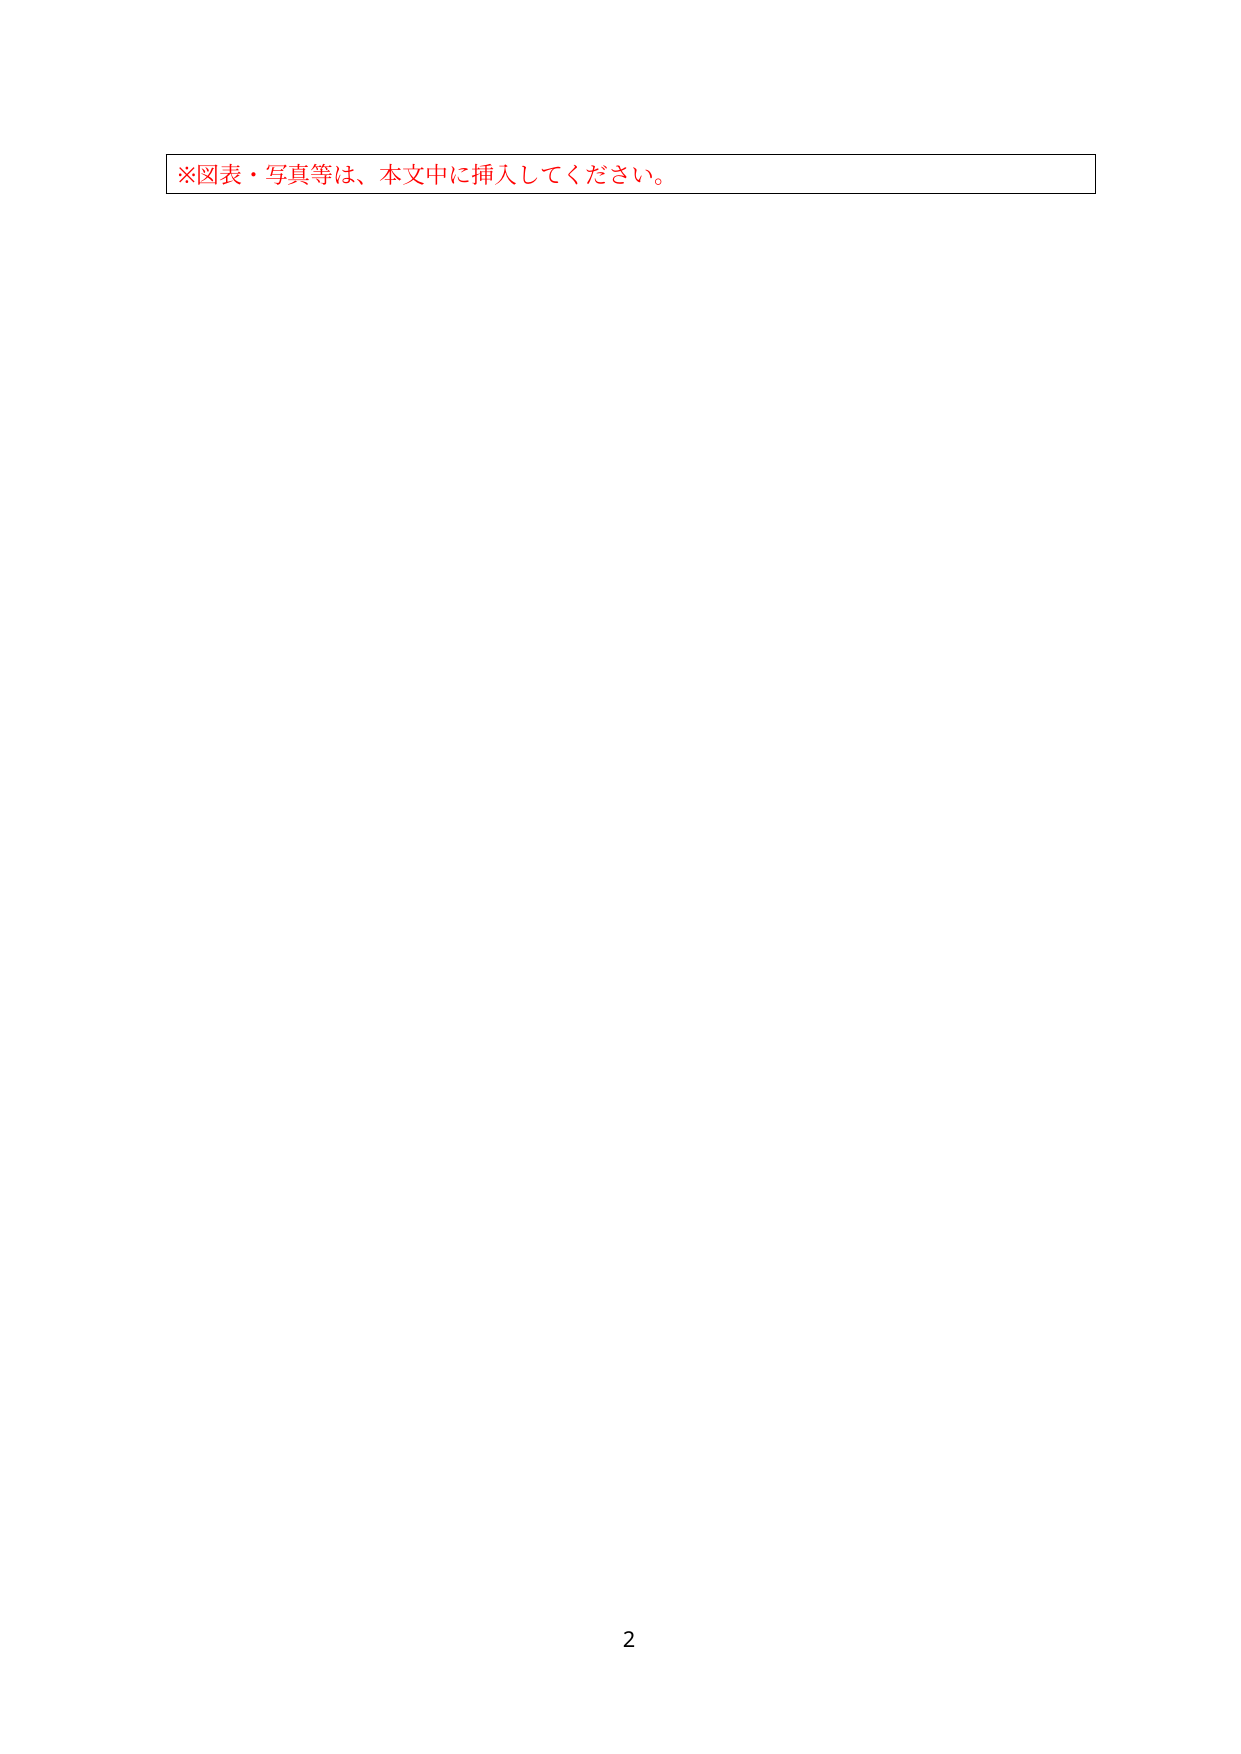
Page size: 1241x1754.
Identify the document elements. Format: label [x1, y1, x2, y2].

table_cell [167, 155, 1095, 193]
